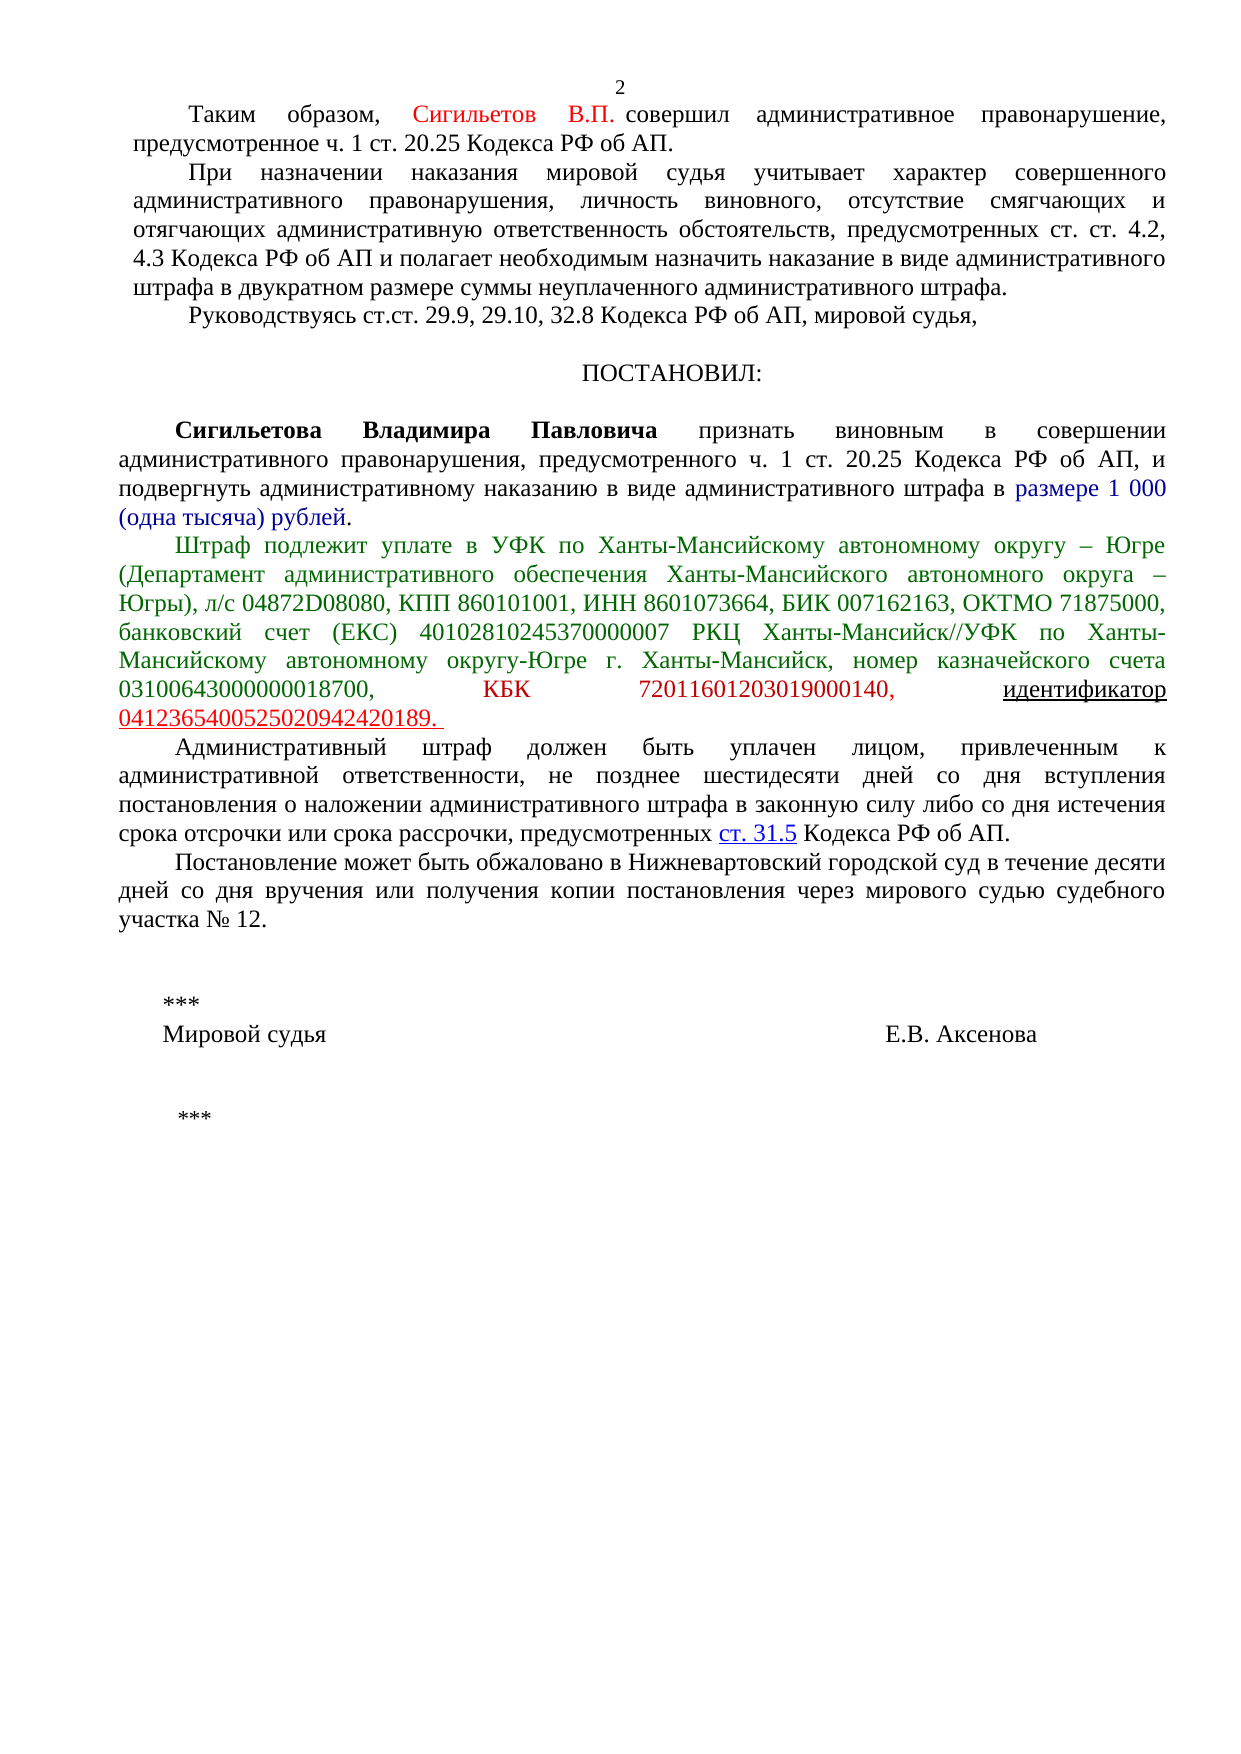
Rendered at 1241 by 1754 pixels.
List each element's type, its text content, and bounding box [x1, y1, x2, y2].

text Административный штраф должен быть уплачен лицом, привлеченным к административной ответственности, не позднее шестидесяти дней со дня вступления постановления о наложении административного штрафа в законную силу либо со дня истечения срока отсрочки или срока рассрочки, предусмотренных ст. 31.5 Кодекса РФ об АП. [118, 732, 1167, 847]
text При назначении наказания мировой судья учитывает характер совершенного административного правонарушения, личность виновного, отсутствие смягчающих и отягчающих административную ответственность обстоятельств, предусмотренных ст. ст. 4.2, 4.3 Кодекса РФ об АП и полагает необходимым назначить наказание в виде административного штрафа в двукратном размере суммы неуплаченного административного штрафа. [133, 157, 1167, 300]
text Штраф подлежит уплате в УФК по Ханты-Мансийскому автономному округу – Югре (Департамент административного обеспечения Ханты-Мансийского автономного округа – Югры), л/с 04872D08080, КПП 860101001, ИНН 8601073664, БИК 007162163, ОКТМО 71875000, банковский счет (ЕКС) 40102810245370000007 РКЦ Ханты-Мансийск//УФК по Ханты-Мансийскому автономному округу-Югре г. Ханты-Мансийск, номер казначейского счета 03100643000000018700, КБК 72011601203019000140, идентификатор 0412365400525020942420189. [118, 530, 1167, 732]
text Таким образом, Сигильетов В.П. совершил административное правонарушение, предусмотренное ч. 1 ст. 20.25 Кодекса РФ об АП. [133, 99, 1167, 157]
text Руководствуясь ст.ст. 29.9, 29.10, 32.8 Кодекса РФ об АП, мировой судья, [133, 300, 1167, 329]
text Постановление может быть обжаловано в Нижневартовский городской суд в течение десяти дней со дня вручения или получения копии постановления через мирового судью судебного участка № 12. [118, 847, 1167, 933]
text Мировой судья Е.В. Аксенова [133, 1019, 1167, 1048]
text ПОСТАНОВИЛ: [118, 358, 1167, 387]
text *** [133, 1105, 1167, 1132]
text *** [133, 990, 1167, 1019]
text Сигильетова Владимира Павловича признать виновным в совершении административного правонарушения, предусмотренного ч. 1 ст. 20.25 Кодекса РФ об АП, и подвергнуть административному наказанию в виде административного штрафа в размере 1 000 (одна тысяча) рублей. [118, 415, 1167, 530]
